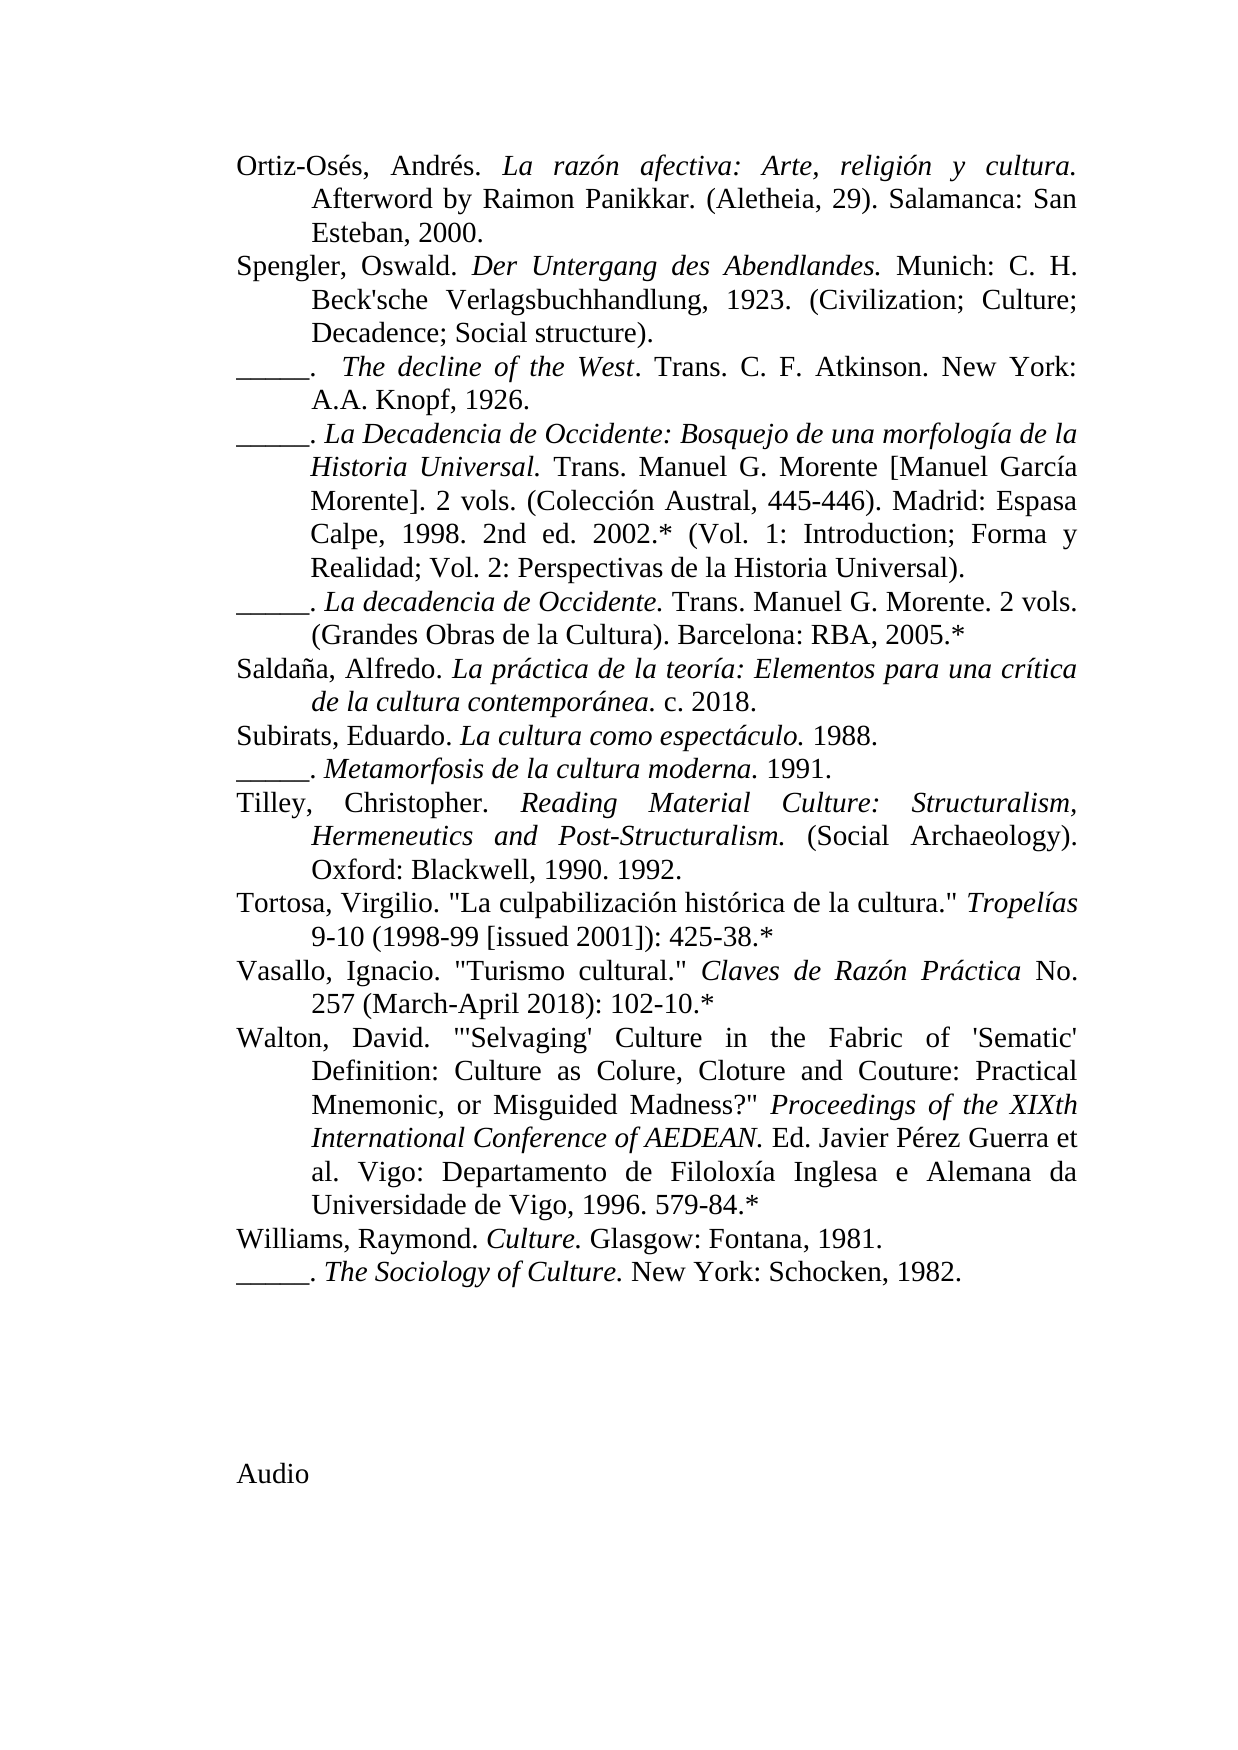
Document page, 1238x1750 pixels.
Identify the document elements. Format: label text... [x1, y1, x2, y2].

text Saldaña, Alfredo. La práctica de la teoría: Elementos para una crítica de la cultura contemporánea. c. 2018. [236, 651, 1078, 718]
text _____. Metamorfosis de la cultura moderna. 1991. [236, 751, 1078, 785]
text _____. La decadencia de Occidente. Trans. Manuel G. Morente. 2 vols. (Grandes Obras de la Cultura). Barcelona: RBA, 2005.* [236, 584, 1078, 651]
text Subirats, Eduardo. La cultura como espectáculo. 1988. [236, 718, 1078, 751]
text _____. The Sociology of Culture. New York: Schocken, 1982. [236, 1254, 1078, 1288]
text Tilley, Christopher. Reading Material Culture: Structuralism, Hermeneutics and Post-Structuralism. (Social Archaeology). Oxford: Blackwell, 1990. 1992. [236, 785, 1078, 886]
text _____. The decline of the West. Trans. C. F. Atkinson. New York: A.A. Knopf, 1926. [236, 349, 1078, 416]
text Audio [236, 1456, 1078, 1489]
text Spengler, Oswald. Der Untergang des Abendlandes. Munich: C. H. Beck'sche Verlagsbuchhandlung, 1923. (Civilization; Culture; Decadence; Social structure). [236, 248, 1078, 349]
text Vasallo, Ignacio. "Turismo cultural." Claves de Razón Práctica No. 257 (March-April 2018): 102-10.* [236, 953, 1078, 1020]
text _____. La Decadencia de Occidente: Bosquejo de una morfología de la Historia Universal. Trans. Manuel G. Morente [Manuel García Morente]. 2 vols. (Colección Austral, 445-446). Madrid: Espasa Calpe, 1998. 2nd ed. 2002.* (Vol. 1: Introduction; Forma y Realidad; Vol. 2: Perspectivas de la Historia Universal). [236, 416, 1078, 584]
text Walton, David. "'Selvaging' Culture in the Fabric of 'Sematic' Definition: Culture as Colure, Cloture and Couture: Practical Mnemonic, or Misguided Madness?" Proceedings of the XIXth International Conference of AEDEAN. Ed. Javier Pérez Guerra et al. Vigo: Departamento de Filoloxía Inglesa e Alemana da Universidade de Vigo, 1996. 579-84.* [236, 1020, 1078, 1221]
text Ortiz-Osés, Andrés. La razón afectiva: Arte, religión y cultura. Afterword by Raimon Panikkar. (Aletheia, 29). Salamanca: San Esteban, 2000. [236, 148, 1078, 248]
text Williams, Raymond. Culture. Glasgow: Fontana, 1981. [236, 1221, 1078, 1254]
text Tortosa, Virgilio. "La culpabilización histórica de la cultura." Tropelías 9-10 (1998-99 [issued 2001]): 425-38.* [236, 886, 1078, 953]
